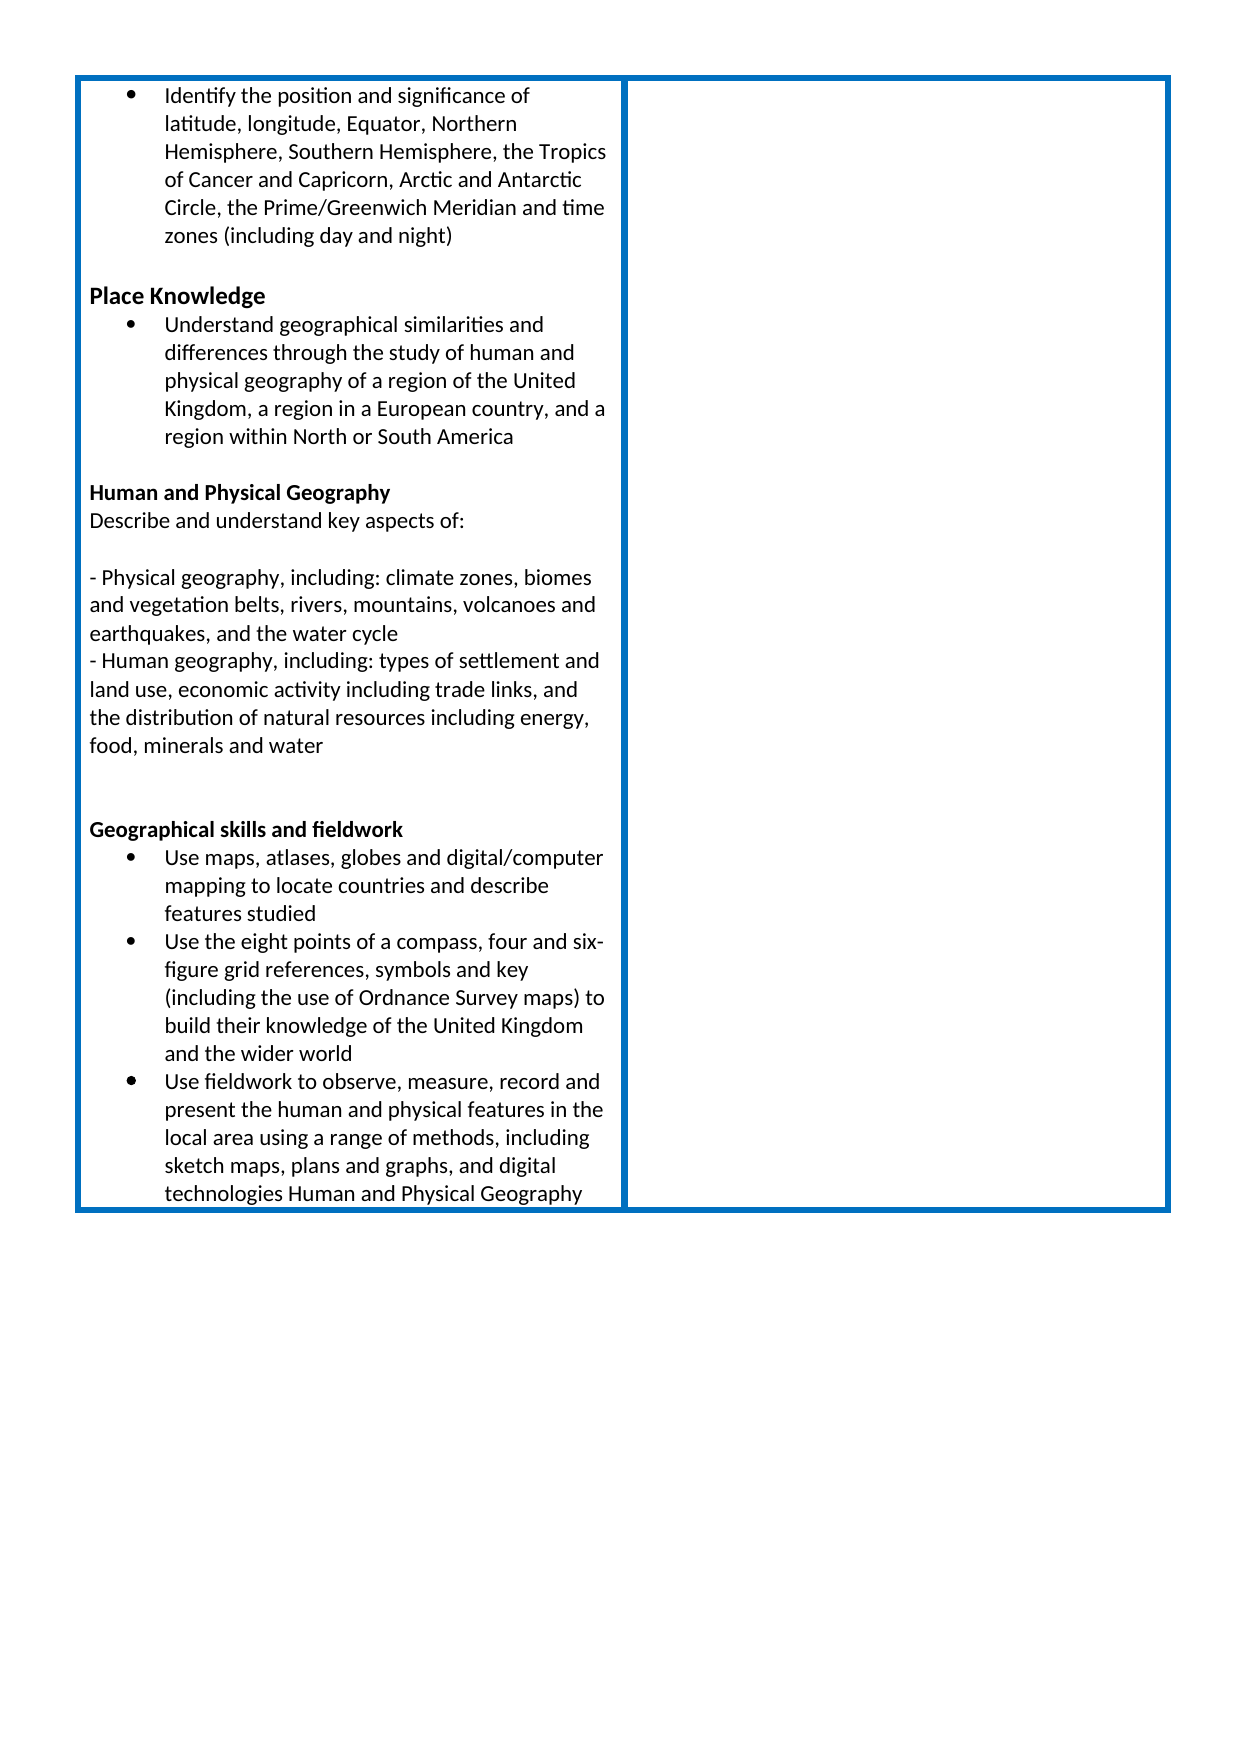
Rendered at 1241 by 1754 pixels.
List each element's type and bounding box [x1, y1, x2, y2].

table_cell [628, 81, 1165, 1207]
table_cell [81, 81, 621, 1207]
